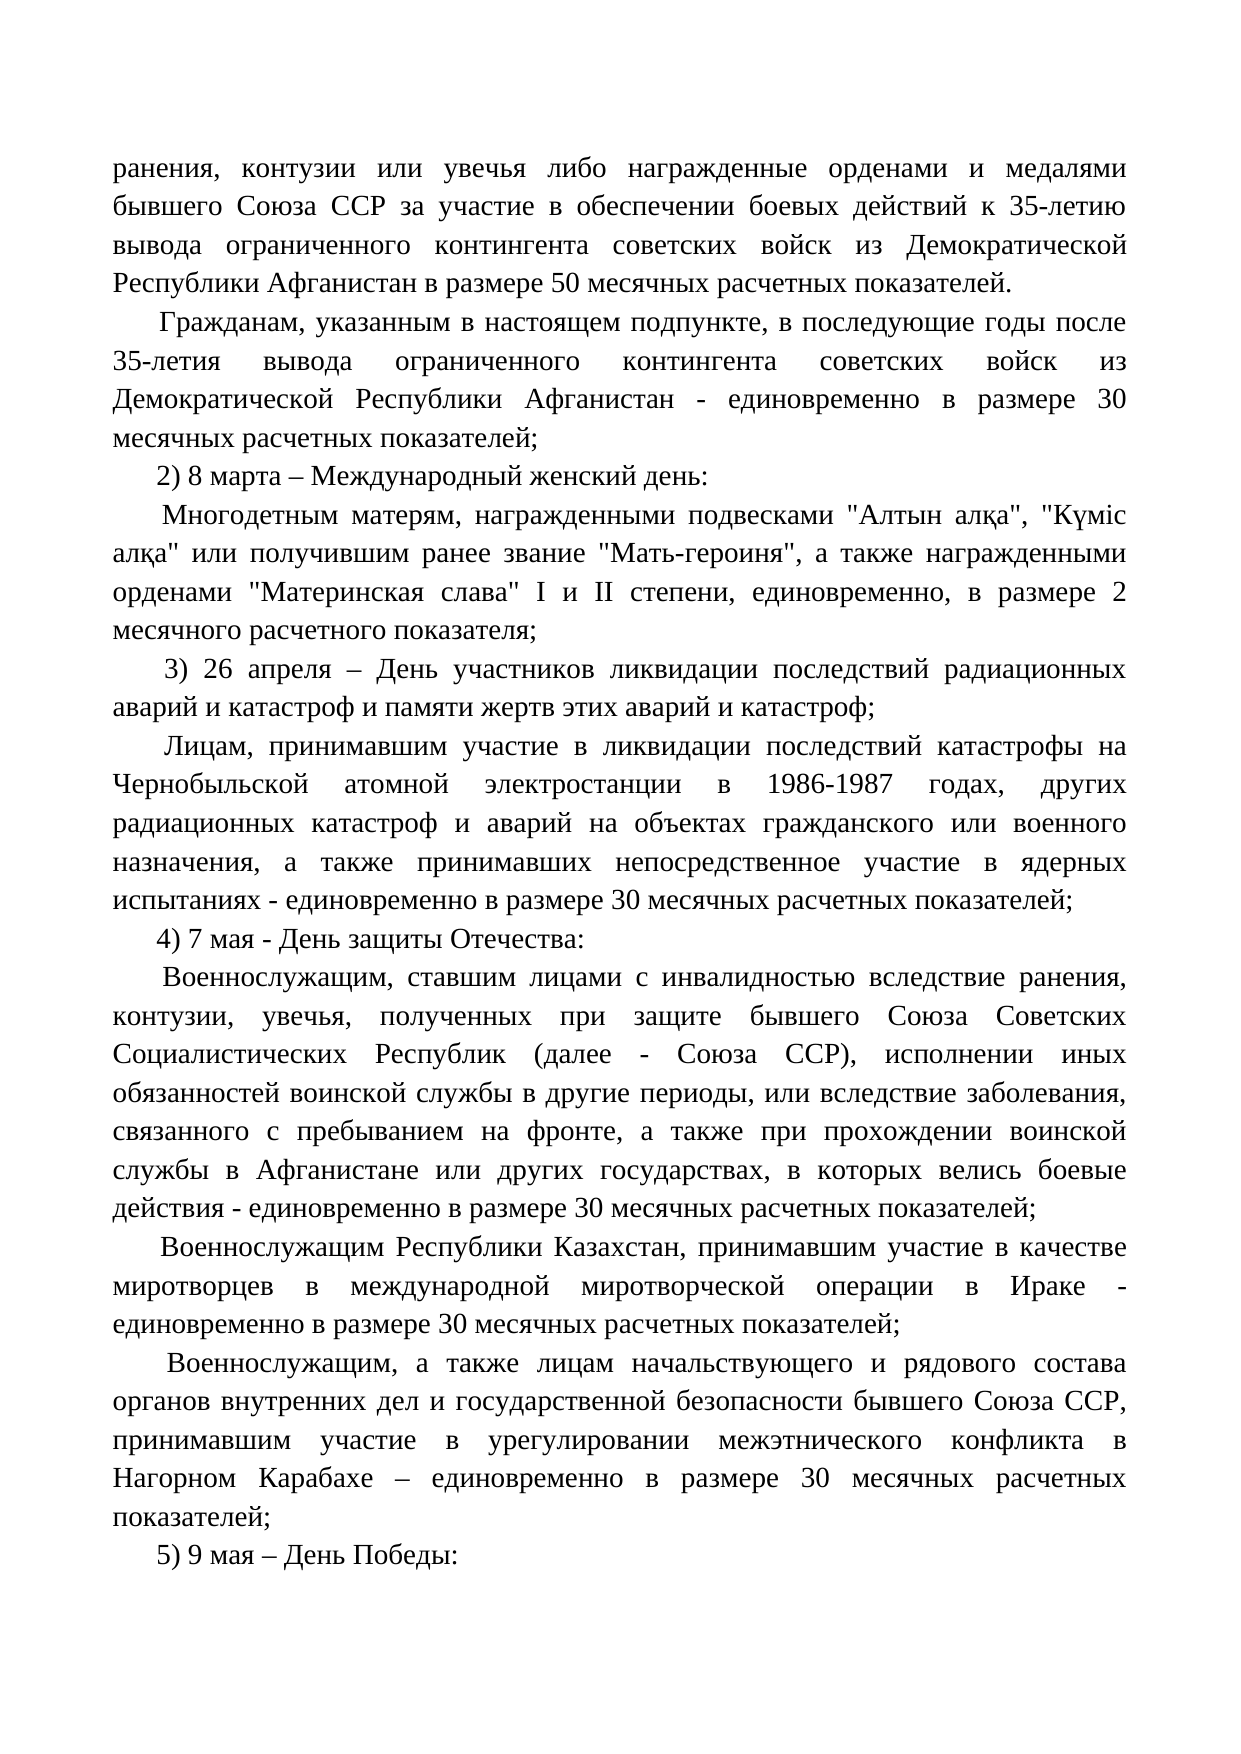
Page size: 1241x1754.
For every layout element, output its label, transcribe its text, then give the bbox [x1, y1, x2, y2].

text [112, 150, 1128, 299]
text 2) 8 марта – Международный женский день: [112, 458, 1128, 492]
text 5) 9 мая – День Победы: [112, 1537, 1128, 1571]
text Лицам, принимавшим участие в ликвидации последствий катастрофы на Чернобыльской атомной электростанции в 1986-1987 годах, других радиационных катастроф и аварий на объектах гражданского или военного назначения, а также принимавших непосредственное участие в ядерных испытаниях - единовременно в размере 30 месячных расчетных показателей; [112, 728, 1128, 916]
text Военнослужащим Республики Казахстан, принимавшим участие в качестве миротворцев в международной миротворческой операции в Ираке - единовременно в размере 30 месячных расчетных показателей; [112, 1229, 1128, 1340]
text Военнослужащим, ставшим лицами с инвалидностью вследствие ранения, контузии, увечья, полученных при защите бывшего Союза Советских Социалистических Республик (далее - Союза ССР), исполнении иных обязанностей воинской службы в другие периоды, или вследствие заболевания, связанного с пребыванием на фронте, а также при прохождении воинской службы в Афганистане или других государствах, в которых велись боевые действия - единовременно в размере 30 месячных расчетных показателей; [112, 959, 1128, 1224]
text 4) 7 мая - День защиты Отечества: [112, 921, 1128, 954]
text 3) 26 апреля – День участников ликвидации последствий радиационных аварий и катастроф и памяти жертв этих аварий и катастроф; [112, 651, 1128, 723]
text Многодетным матерям, награжденными подвесками "Алтын алқа", "Күміс алқа" или получившим ранее звание "Мать-героиня", а также награжденными орденами "Материнская слава" I и II степени, единовременно, в размере 2 месячного расчетного показателя; [112, 497, 1128, 646]
text Военнослужащим, а также лицам начальствующего и рядового состава органов внутренних дел и государственной безопасности бывшего Союза ССР, принимавшим участие в урегулировании межэтнического конфликта в Нагорном Карабахе – единовременно в размере 30 месячных расчетных показателей; [112, 1345, 1128, 1532]
text Гражданам, указанным в настоящем подпункте, в последующие годы после 35-летия вывода ограниченного контингента советских войск из Демократической Республики Афганистан - единовременно в размере 30 месячных расчетных показателей; [112, 304, 1128, 453]
